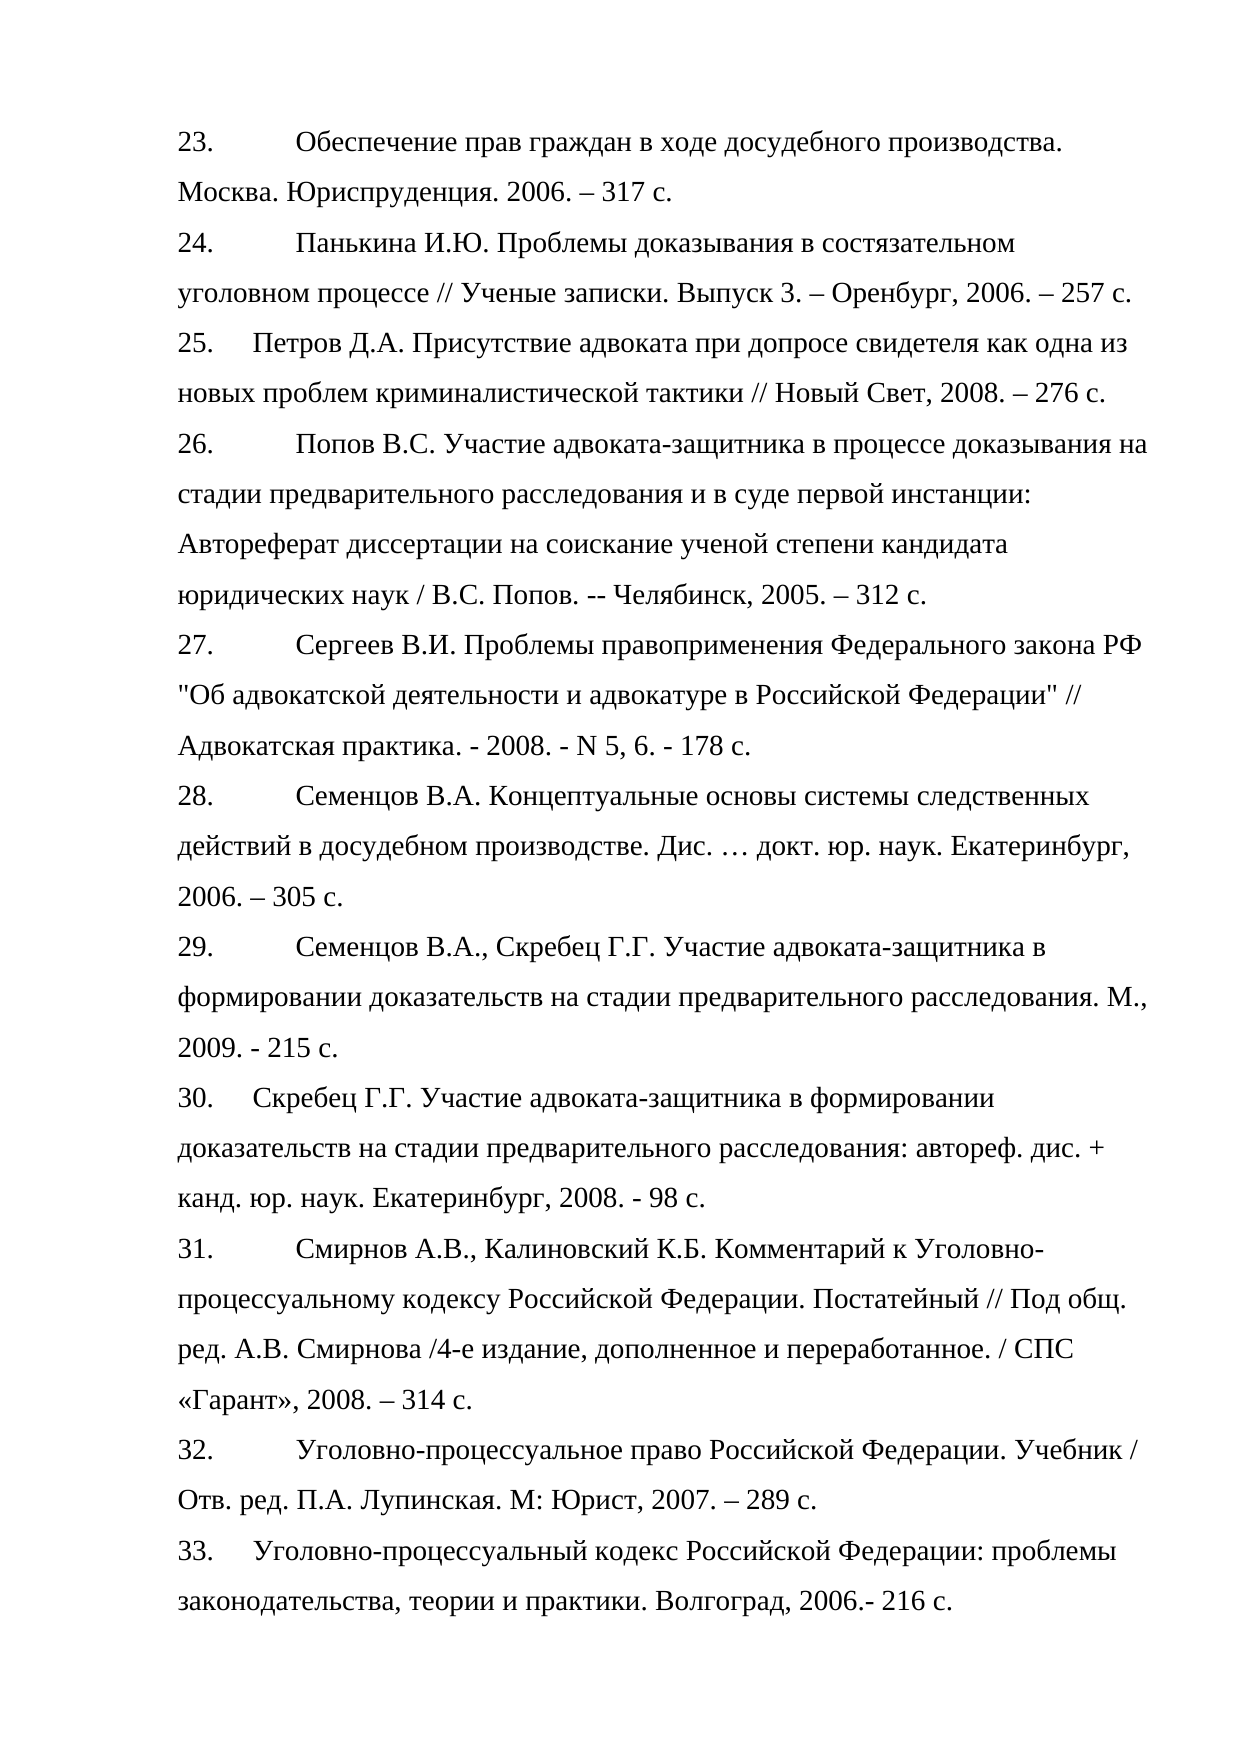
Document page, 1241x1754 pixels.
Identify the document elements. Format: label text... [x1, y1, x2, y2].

list Попов B.C. Участие адвоката-защитника в процессе доказывания на стадии предварительного расследования и в суде первой инстанции: Автореферат диссертации на соискание ученой степени кандидата юридических наук / В.С. Попов. -- Челябинск, 2005. – 312 с. [177, 426, 1152, 610]
list Панькина И.Ю. Проблемы доказывания в состязательном уголовном процессе // Ученые записки. Выпуск 3. – Оренбург, 2006. – 257 с. [177, 225, 1152, 308]
list Скребец Г.Г. Участие адвоката-защитника в формировании доказательств на стадии предварительного расследования: автореф. дис. + канд. юр. наук. Екатеринбург, 2008. - 98 с. [177, 1080, 1152, 1214]
list Петров Д.А. Присутствие адвоката при допросе свидетеля как одна из новых проблем криминалистической тактики // Новый Свет, 2008. – 276 с. [177, 325, 1152, 409]
list Смирнов А.В., Калиновский К.Б. Комментарий к Уголовно-процессуальному кодексу Российской Федерации. Постатейный // Под общ. ред. А.В. Смирнова /4-е издание, дополненное и переработанное. / СПС «Гарант», 2008. – 314 с. [177, 1231, 1152, 1415]
list Уголовно-процессуальный кодекс Российской Федерации: проблемы законодательства, теории и практики. Волгоград, 2006.- 216 с. [177, 1533, 1152, 1617]
list Сергеев В.И. Проблемы правоприменения Федерального закона РФ "Об адвокатской деятельности и адвокатуре в Российской Федерации" // Адвокатская практика. - 2008. - N 5, 6. - 178 с. [177, 627, 1152, 761]
list Уголовно-процессуальное право Российской Федерации. Учебник / Отв. ред. П.А. Лупинская. М: Юрист, 2007. – 289 с. [177, 1432, 1152, 1516]
list Обеспечение прав граждан в ходе досудебного производства. Москва. Юриспруденция. 2006. – 317 с. [177, 124, 1152, 208]
list Семенцов В.А., Скребец Г.Г. Участие адвоката-защитника в формировании доказательств на стадии предварительного расследования. М., 2009. - 215 с. [177, 929, 1152, 1063]
list Семенцов В.А. Концептуальные основы системы следственных действий в досудебном производстве. Дис. … докт. юр. наук. Екатеринбург, 2006. – 305 с. [177, 778, 1152, 912]
